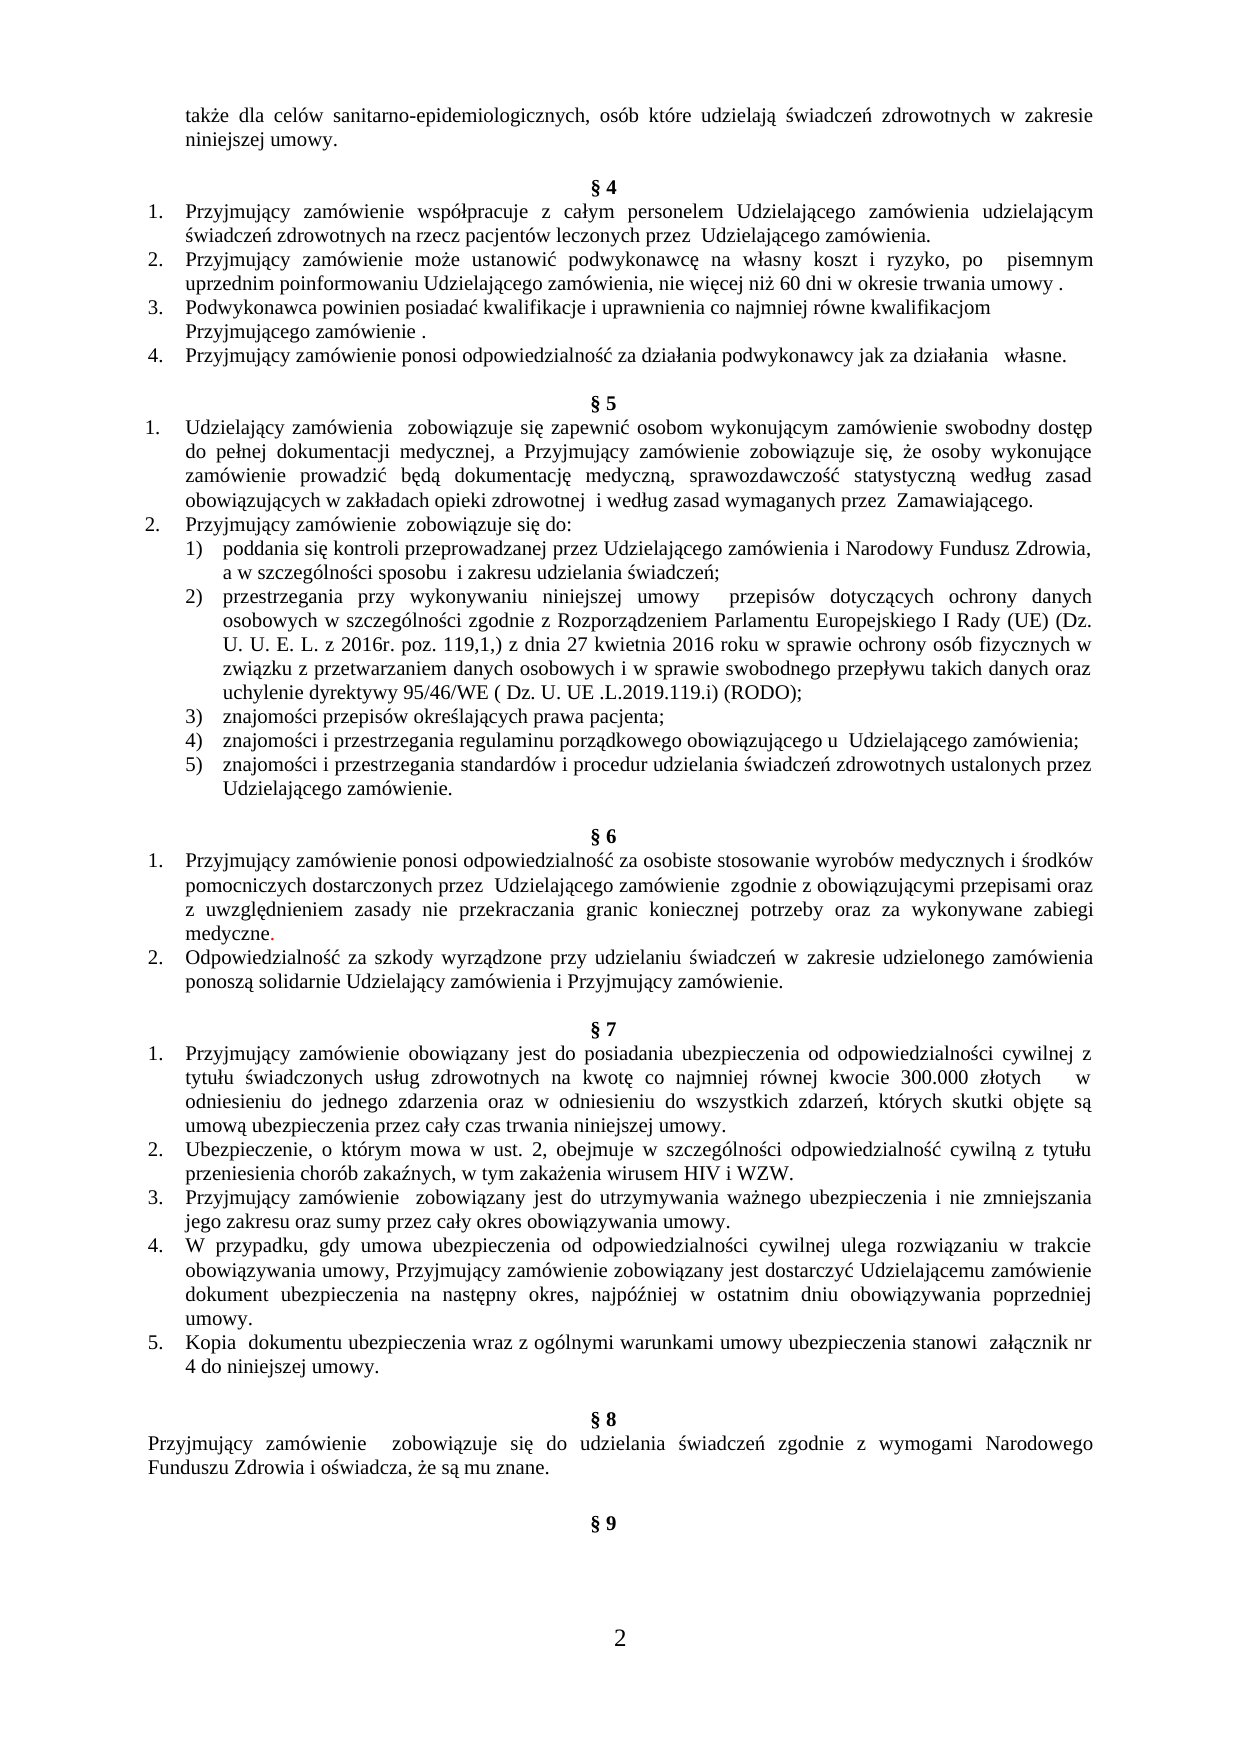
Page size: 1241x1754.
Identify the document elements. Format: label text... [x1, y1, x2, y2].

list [148, 102, 1094, 151]
list znajomości przepisów określających prawa pacjenta; [185, 704, 1093, 728]
list Przyjmujący zamówienie ponosi odpowiedzialność za działania podwykonawcy jak za działania własne. [148, 343, 1094, 367]
text § 9 [516, 1511, 1094, 1535]
list znajomości i przestrzegania standardów i procedur udzielania świadczeń zdrowotnych ustalonych przez Udzielającego zamówienie. [185, 752, 1093, 800]
list Udzielający zamówienia zobowiązuje się zapewnić osobom wykonującym zamówienie swobodny dostęp do pełnej dokumentacji medycznej, a Przyjmujący zamówienie zobowiązuje się, że osoby wykonujące zamówienie prowadzić będą dokumentację medyczną, sprawozdawczość statystyczną według zasad obowiązujących w zakładach opieki zdrowotnej i według zasad wymaganych przez Zamawiającego. [144, 415, 1093, 512]
list Przyjmujący zamówienie może ustanowić podwykonawcę na własny koszt i ryzyko, po pisemnym uprzednim poinformowaniu Udzielającego zamówienia, nie więcej niż 60 dni w okresie trwania umowy . [148, 247, 1094, 295]
list poddania się kontroli przeprowadzanej przez Udzielającego zamówienia i Narodowy Fundusz Zdrowia, a w szczególności sposobu i zakresu udzielania świadczeń; [185, 536, 1093, 584]
list W przypadku, gdy umowa ubezpieczenia od odpowiedzialności cywilnej ulega rozwiązaniu w trakcie obowiązywania umowy, Przyjmujący zamówienie zobowiązany jest dostarczyć Udzielającemu zamówienie dokument ubezpieczenia na następny okres, najpóźniej w ostatnim dniu obowiązywania poprzedniej umowy. [148, 1233, 1093, 1330]
list Przyjmujący zamówienie obowiązany jest do posiadania ubezpieczenia od odpowiedzialności cywilnej z tytułu świadczonych usług zdrowotnych na kwotę co najmniej równej kwocie 300.000 złotych w odniesieniu do jednego zdarzenia oraz w odniesieniu do wszystkich zdarzeń, których skutki objęte są umową ubezpieczenia przez cały czas trwania niniejszej umowy. [148, 1041, 1093, 1137]
text § 8 [516, 1407, 1093, 1431]
list Przyjmujący zamówienie ponosi odpowiedzialność za osobiste stosowanie wyrobów medycznych i środków pomocniczych dostarczonych przez Udzielającego zamówienie zgodnie z obowiązującymi przepisami oraz z uwzględnieniem zasady nie przekraczania granic koniecznej potrzeby oraz za wykonywane zabiegi medyczne. [148, 848, 1094, 945]
list Kopia dokumentu ubezpieczenia wraz z ogólnymi warunkami umowy ubezpieczenia stanowi załącznik nr 4 do niniejszej umowy. [148, 1330, 1093, 1378]
text § 4 [148, 175, 1094, 199]
list Przyjmujący zamówienie zobowiązany jest do utrzymywania ważnego ubezpieczenia i nie zmniejszania jego zakresu oraz sumy przez cały okres obowiązywania umowy. [148, 1185, 1093, 1233]
text § 7 [516, 1017, 1093, 1041]
list Podwykonawca powinien posiadać kwalifikacje i uprawnienia co najmniej równe kwalifikacjom Przyjmującego zamówienie . [148, 295, 1094, 343]
list Przyjmujący zamówienie zobowiązuje się do: [144, 512, 1093, 536]
list przestrzegania przy wykonywaniu niniejszej umowy przepisów dotyczących ochrony danych osobowych w szczególności zgodnie z Rozporządzeniem Parlamentu Europejskiego I Rady (UE) (Dz. U. U. E. L. z 2016r. poz. 119,1,) z dnia 27 kwietnia 2016 roku w sprawie ochrony osób fizycznych w związku z przetwarzaniem danych osobowych i w sprawie swobodnego przepływu takich danych oraz uchylenie dyrektywy 95/46/WE ( Dz. U. UE .L.2019.119.i) (RODO); [185, 584, 1093, 704]
list znajomości i przestrzegania regulaminu porządkowego obowiązującego u Udzielającego zamówienia; [185, 728, 1093, 752]
list Ubezpieczenie, o którym mowa w ust. 2, obejmuje w szczególności odpowiedzialność cywilną z tytułu przeniesienia chorób zakaźnych, w tym zakażenia wirusem HIV i WZW. [148, 1137, 1093, 1185]
text § 6 [516, 824, 1093, 848]
list Odpowiedzialność za szkody wyrządzone przy udzielaniu świadczeń w zakresie udzielonego zamówienia ponoszą solidarnie Udzielający zamówienia i Przyjmujący zamówienie. [148, 945, 1094, 993]
text § 5 [590, 391, 1093, 415]
list Przyjmujący zamówienie współpracuje z całym personelem Udzielającego zamówienia udzielającym świadczeń zdrowotnych na rzecz pacjentów leczonych przez Udzielającego zamówienia. [148, 199, 1094, 247]
text Przyjmujący zamówienie zobowiązuje się do udzielania świadczeń zgodnie z wymogami Narodowego Funduszu Zdrowia i oświadcza, że są mu znane. [148, 1431, 1094, 1479]
